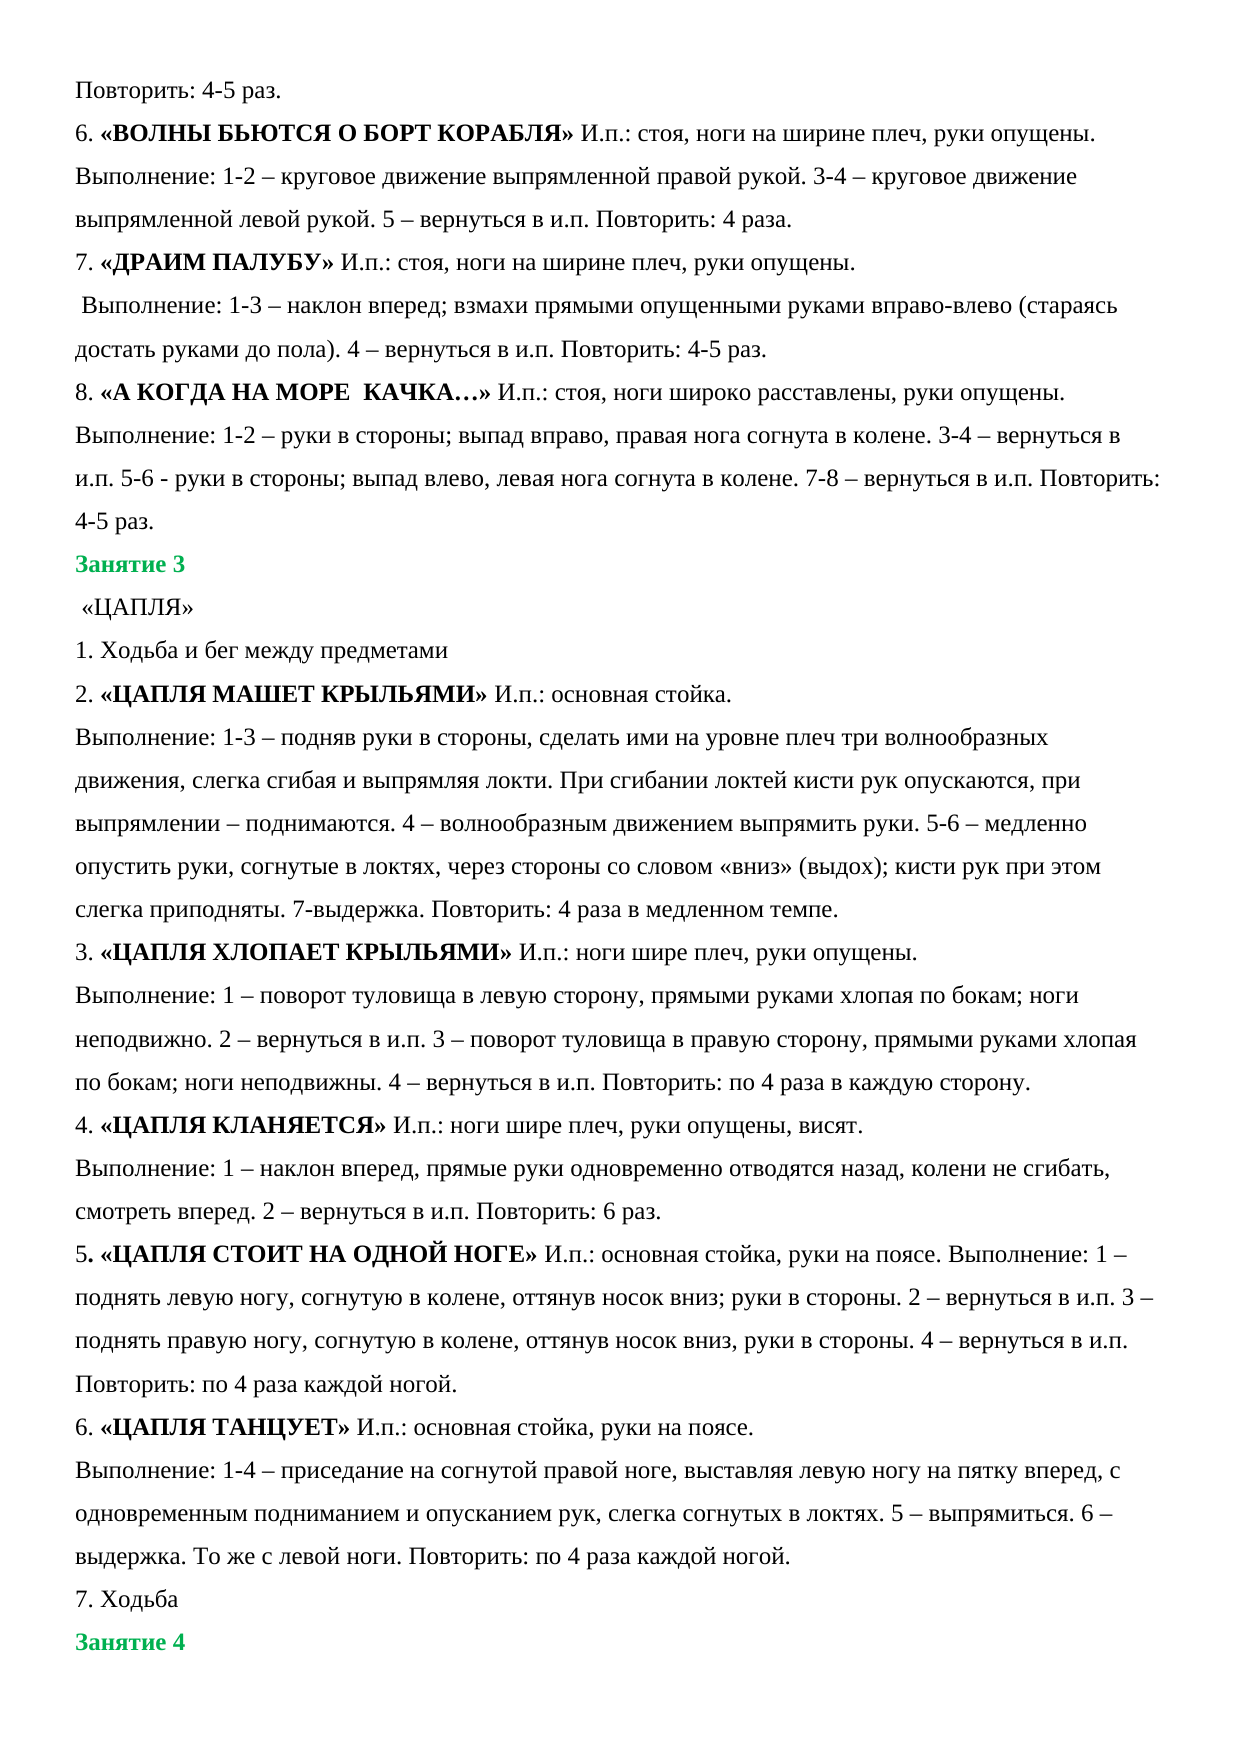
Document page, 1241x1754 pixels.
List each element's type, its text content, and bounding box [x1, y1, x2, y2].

text 8. «А КОГДА НА МОРЕ КАЧКА…» И.п.: стоя, ноги широко расставлены, руки опущены. [75, 377, 1165, 406]
text Выполнение: 1-3 – наклон вперед; взмахи прямыми опущенными руками вправо-влево (стараясь достать руками до пола). 4 – вернуться в и.п. Повторить: 4-5 раз. [75, 291, 1165, 362]
text Выполнение: 1 – поворот туловища в левую сторону, прямыми руками хлопая по бокам; ноги неподвижно. 2 – вернуться в и.п. 3 – поворот туловища в правую сторону, прямыми руками хлопая по бокам; ноги неподвижны. 4 – вернуться в и.п. Повторить: по 4 раза в каждую сторону. [75, 981, 1165, 1096]
text Выполнение: 1 – наклон вперед, прямые руки одновременно отводятся назад, колени не сгибать, смотреть вперед. 2 – вернуться в и.п. Повторить: 6 раз. [75, 1153, 1165, 1225]
text Выполнение: 1-2 – круговое движение выпрямленной правой рукой. 3-4 – круговое движение выпрямленной левой рукой. 5 – вернуться в и.п. Повторить: 4 раза. [75, 161, 1165, 233]
text 4. «ЦАПЛЯ КЛАНЯЕТСЯ» И.п.: ноги шире плеч, руки опущены, висят. [75, 1110, 1165, 1139]
text Занятие 4 [75, 1627, 1165, 1656]
text 5. «ЦАПЛЯ СТОИТ НА ОДНОЙ НОГЕ» И.п.: основная стойка, руки на поясе. Выполнение: 1 – поднять левую ногу, согнутую в колене, оттянув носок вниз; руки в стороны. 2 – вернуться в и.п. 3 – поднять правую ногу, согнутую в колене, оттянув носок вниз, руки в стороны. 4 – вернуться в и.п. Повторить: по 4 раза каждой ногой. [75, 1239, 1165, 1397]
text Выполнение: 1-2 – руки в стороны; выпад вправо, правая нога согнута в колене. 3-4 – вернуться в и.п. 5-6 - руки в стороны; выпад влево, левая нога согнута в колене. 7-8 – вернуться в и.п. Повторить: 4-5 раз. [75, 420, 1165, 535]
text 7. «ДРАИМ ПАЛУБУ» И.п.: стоя, ноги на ширине плеч, руки опущены. [75, 247, 1165, 276]
text 6. «ВОЛНЫ БЬЮТСЯ О БОРТ КОРАБЛЯ» И.п.: стоя, ноги на ширине плеч, руки опущены. [75, 118, 1165, 147]
text Занятие 3 [75, 549, 1165, 578]
text Повторить: 4-5 раз. [75, 75, 1165, 104]
text «ЦАПЛЯ» [75, 592, 1165, 621]
text 7. Ходьба [75, 1584, 1165, 1613]
text Выполнение: 1-4 – приседание на согнутой правой ноге, выставляя левую ногу на пятку вперед, с одновременным подниманием и опусканием рук, слегка согнутых в локтях. 5 – выпрямиться. 6 – выдержка. То же с левой ноги. Повторить: по 4 раза каждой ногой. [75, 1455, 1165, 1570]
text 6. «ЦАПЛЯ ТАНЦУЕТ» И.п.: основная стойка, руки на поясе. [75, 1412, 1165, 1441]
text 2. «ЦАПЛЯ МАШЕТ КРЫЛЬЯМИ» И.п.: основная стойка. Выполнение: 1-3 – подняв руки в стороны, сделать ими на уровне плеч три волнообразных движения, слегка сгибая и выпрямляя локти. При сгибании локтей кисти рук опускаются, при выпрямлении – поднимаются. 4 – волнообразным движением выпрямить руки. 5-6 – медленно опустить руки, согнутые в локтях, через стороны со словом «вниз» (выдох); кисти рук при этом слегка приподняты. 7-выдержка. Повторить: 4 раза в медленном темпе. [75, 679, 1165, 923]
text 3. «ЦАПЛЯ ХЛОПАЕТ КРЫЛЬЯМИ» И.п.: ноги шире плеч, руки опущены. [75, 937, 1165, 966]
text 1. Ходьба и бег между предметами [75, 636, 1165, 664]
